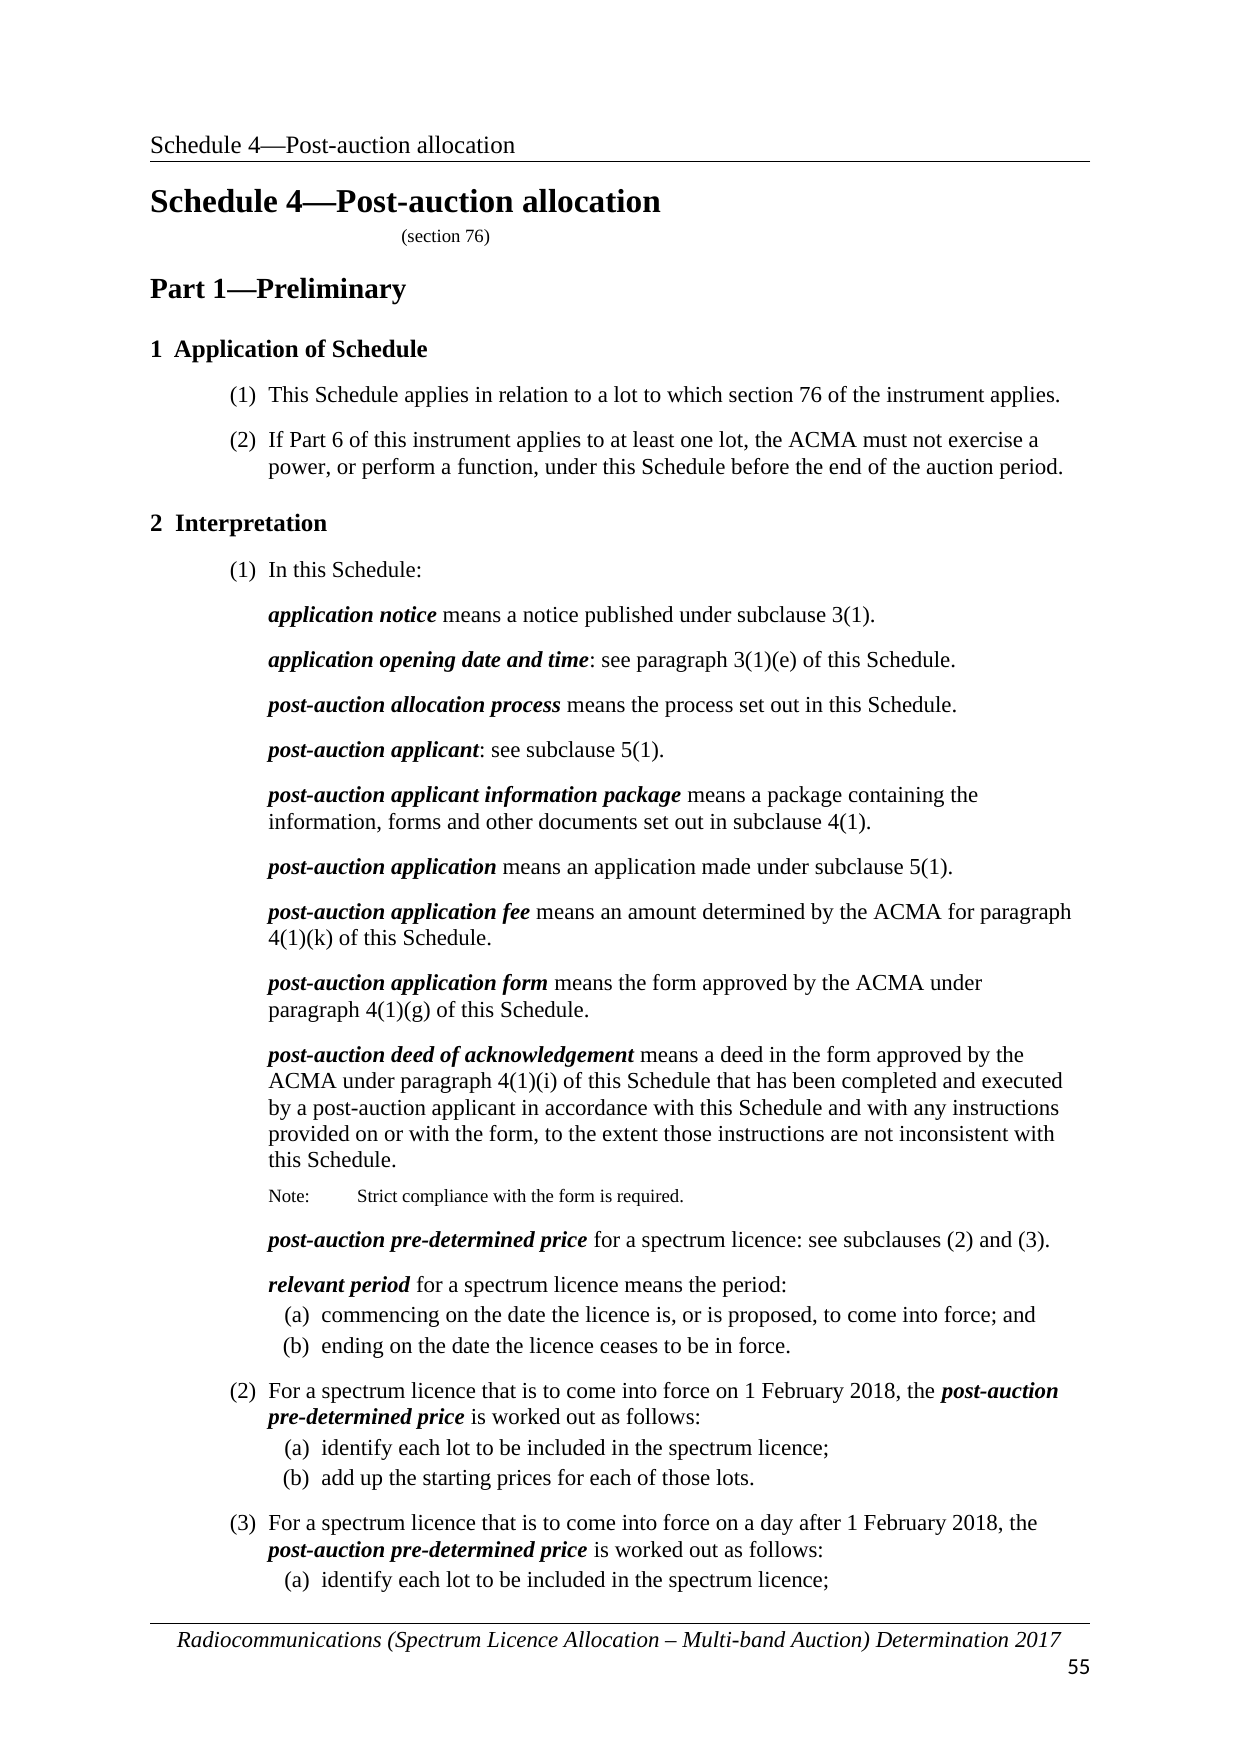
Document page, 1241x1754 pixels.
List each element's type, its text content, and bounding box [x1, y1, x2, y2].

text application opening date and time: see paragraph 3(1)(e) of this Schedule. [268, 646, 1090, 672]
text Part 1—Preliminary [150, 271, 1090, 305]
text (a) identify each lot to be included in the spectrum licence; [150, 1434, 1090, 1460]
text post-auction applicant information package means a package containing the information, forms and other documents set out in subclause 4(1). [268, 781, 1090, 834]
text Note: Strict compliance with the form is required. [268, 1185, 1090, 1207]
text (section 76) [401, 225, 1090, 246]
text 1 Application of Schedule [150, 334, 1090, 363]
text Schedule 4—Post-auction allocation [150, 181, 1090, 219]
text (2) If Part 6 of this instrument applies to at least one lot, the ACMA must not exercise a power, or perform a function, under this Schedule before the end of the auction period. [150, 427, 1090, 479]
text (b) add up the starting prices for each of those lots. [150, 1464, 1090, 1491]
text (a) identify each lot to be included in the spectrum licence; [150, 1566, 1090, 1593]
text relevant period for a spectrum licence means the period: [268, 1271, 1090, 1297]
text (3) For a spectrum licence that is to come into force on a day after 1 February 2018, the post-auction pre-determined price is worked out as follows: [150, 1509, 1090, 1562]
text (1) This Schedule applies in relation to a lot to which section 76 of the instrument applies. [150, 381, 1090, 408]
text post-auction allocation process means the process set out in this Schedule. [268, 691, 1090, 718]
text (b) ending on the date the licence ceases to be in force. [150, 1332, 1090, 1358]
text (a) commencing on the date the licence is, or is proposed, to come into force; and [150, 1301, 1090, 1328]
text 2 Interpretation [150, 508, 1090, 537]
text post-auction pre-determined price for a spectrum licence: see subclauses (2) and (3). [268, 1226, 1090, 1252]
text post-auction application means an application made under subclause 5(1). [268, 853, 1090, 879]
text post-auction application form means the form approved by the ACMA under paragraph 4(1)(g) of this Schedule. [268, 969, 1090, 1022]
text (2) For a spectrum licence that is to come into force on 1 February 2018, the post-auction pre-determined price is worked out as follows: [150, 1377, 1090, 1430]
text post-auction application fee means an amount determined by the ACMA for paragraph 4(1)(k) of this Schedule. [268, 898, 1090, 951]
text post-auction deed of acknowledgement means a deed in the form approved by the ACMA under paragraph 4(1)(i) of this Schedule that has been completed and executed by a post-auction applicant in accordance with this Schedule and with any instructions provided on or with the form, to the extent those instructions are not inconsistent with this Schedule. [268, 1041, 1090, 1173]
text application notice means a notice published under subclause 3(1). [268, 601, 1090, 627]
text (1) In this Schedule: [150, 556, 1090, 582]
text post-auction applicant: see subclause 5(1). [268, 736, 1090, 763]
